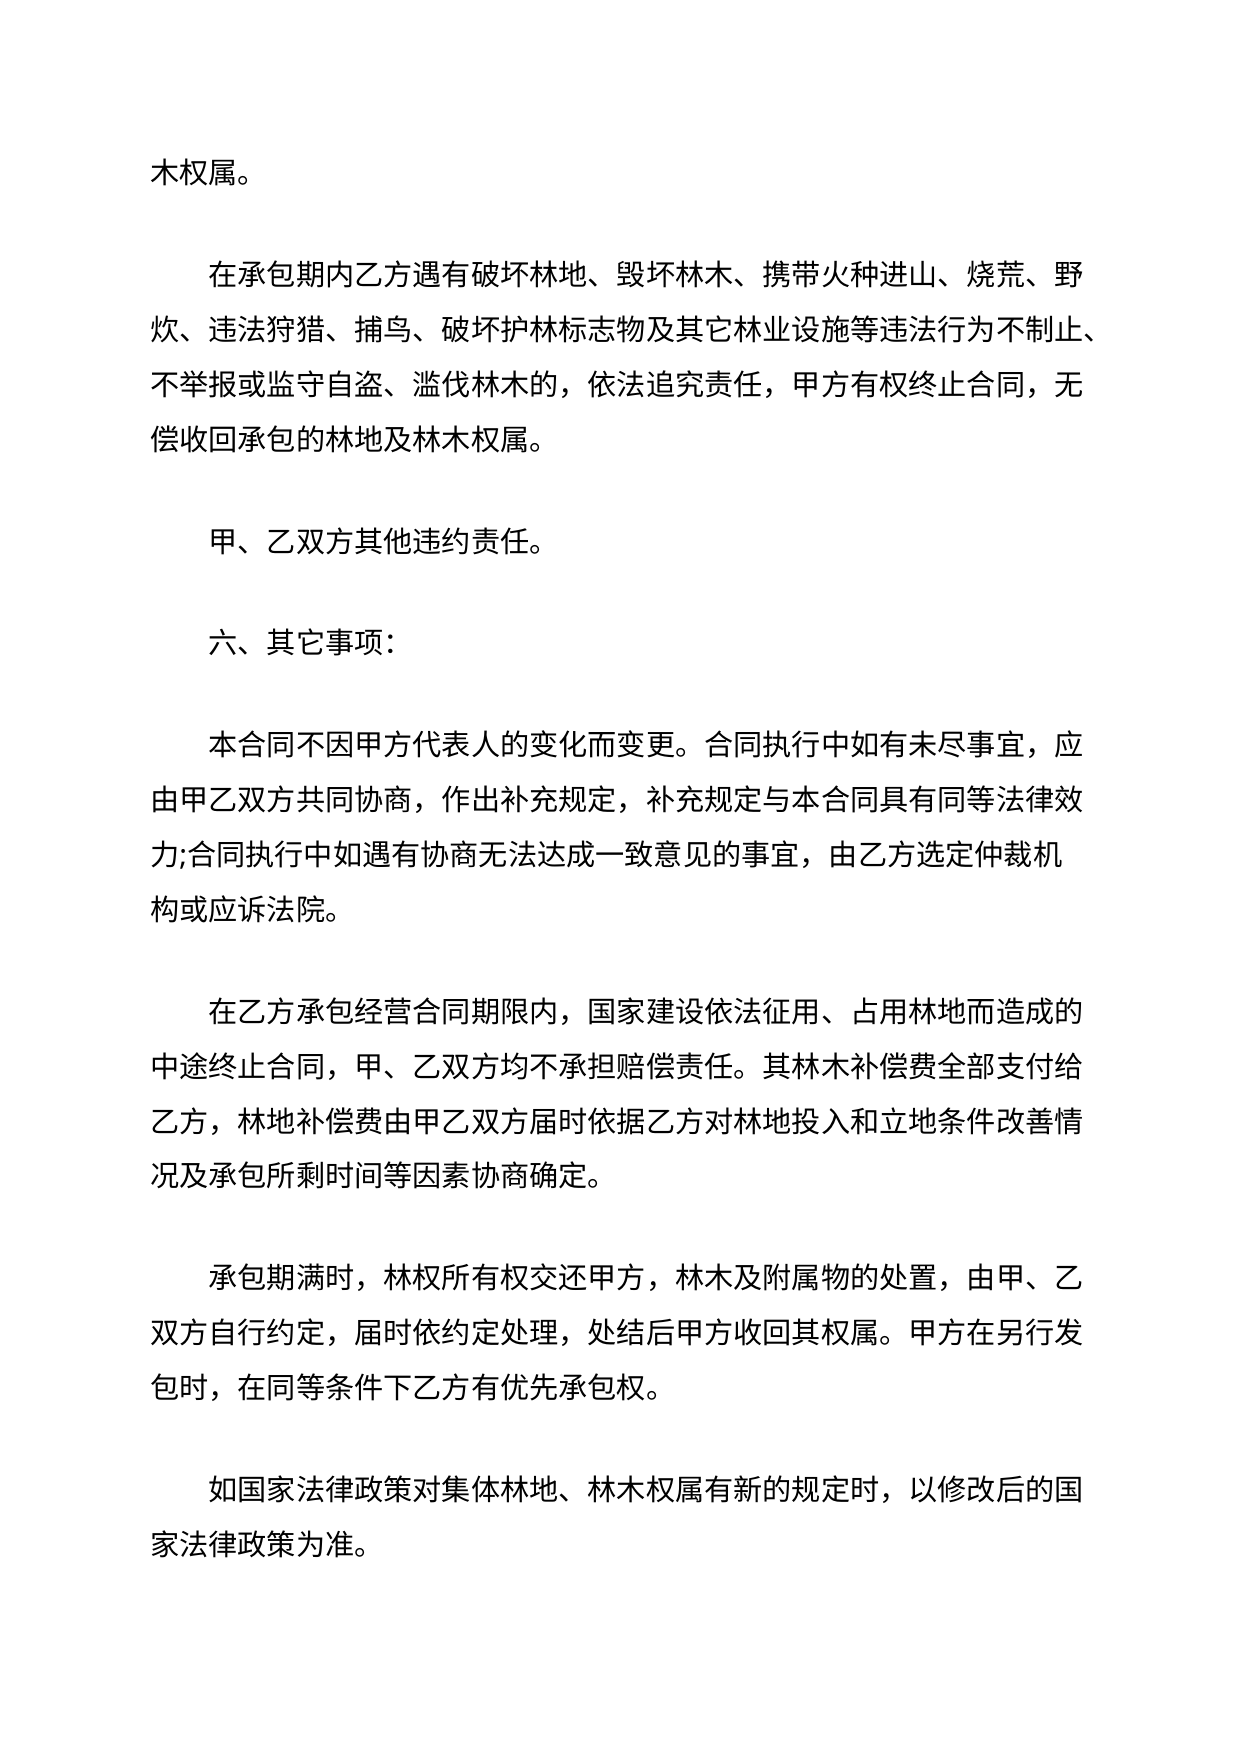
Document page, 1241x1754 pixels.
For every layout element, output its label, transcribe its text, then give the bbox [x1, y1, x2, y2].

text 本合同不因甲方代表人的变化而变更。合同执行中如有未尽事宜，应由甲乙双方共同协商，作出补充规定，补充规定与本合同具有同等法律效力;合同执行中如遇有协商无法达成一致意见的事宜，由乙方选定仲裁机构或应诉法院。 [150, 722, 1090, 929]
text 六、其它事项： [150, 620, 1090, 662]
text 如国家法律政策对集体林地、林木权属有新的规定时，以修改后的国家法律政策为准。 [150, 1466, 1090, 1563]
text 承包期满时，林权所有权交还甲方，林木及附属物的处置，由甲、乙双方自行约定，届时依约定处理，处结后甲方收回其权属。甲方在另行发包时，在同等条件下乙方有优先承包权。 [150, 1255, 1090, 1407]
text 甲、乙双方其他违约责任。 [150, 518, 1090, 561]
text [150, 150, 1090, 192]
text 在承包期内乙方遇有破坏林地、毁坏林木、携带火种进山、烧荒、野炊、违法狩猎、捕鸟、破坏护林标志物及其它林业设施等违法行为不制止、不举报或监守自盗、滥伐林木的，依法追究责任，甲方有权终止合同，无偿收回承包的林地及林木权属。 [150, 252, 1090, 459]
text 在乙方承包经营合同期限内，国家建设依法征用、占用林地而造成的中途终止合同，甲、乙双方均不承担赔偿责任。其林木补偿费全部支付给乙方，林地补偿费由甲乙双方届时依据乙方对林地投入和立地条件改善情况及承包所剩时间等因素协商确定。 [150, 988, 1090, 1195]
